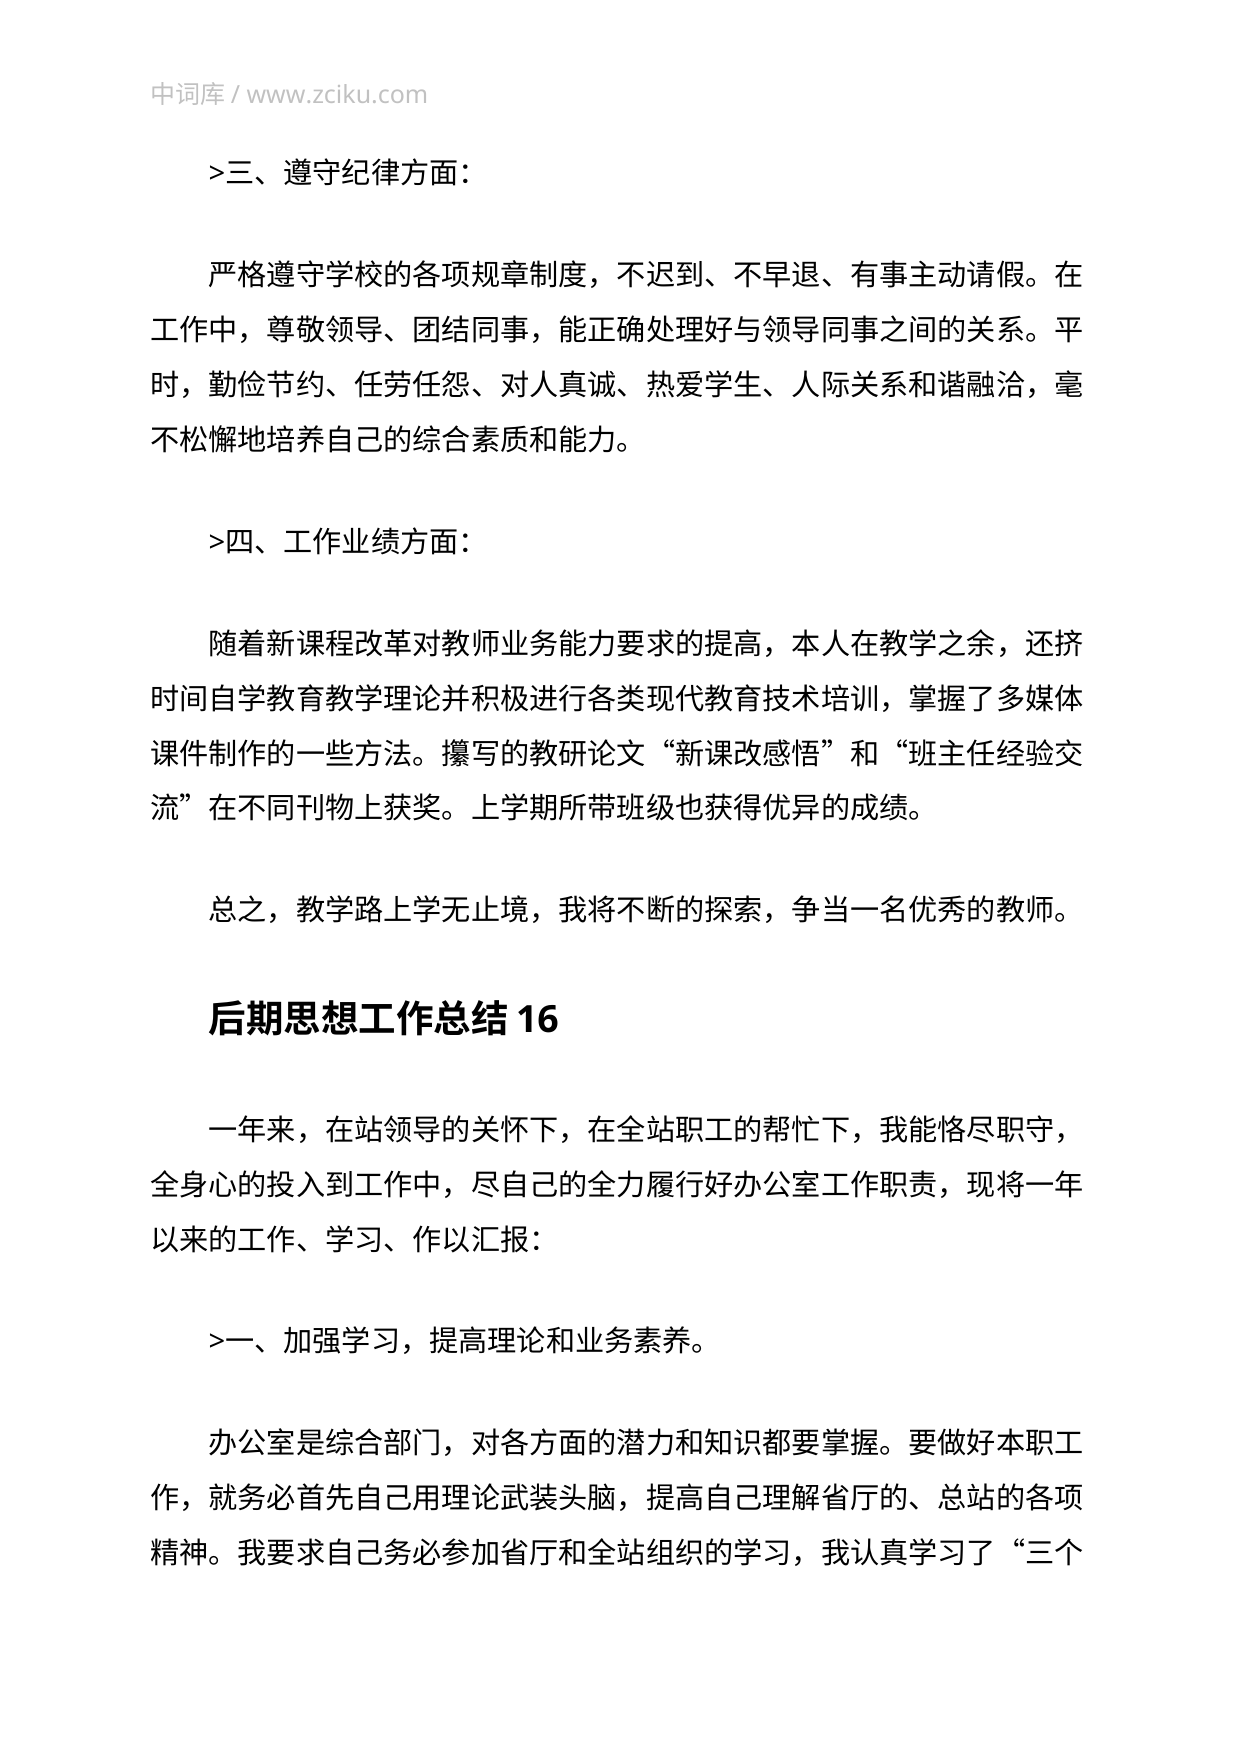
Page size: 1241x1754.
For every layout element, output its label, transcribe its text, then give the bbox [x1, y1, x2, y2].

text 后期思想工作总结16 [150, 989, 1090, 1043]
text 一年来，在站领导的关怀下，在全站职工的帮忙下，我能恪尽职守，全身心的投入到工作中，尽自己的全力履行好办公室工作职责，现将一年以来的工作、学习、作以汇报： [150, 1106, 1090, 1258]
text >一、加强学习，提高理论和业务素养。 [150, 1318, 1090, 1360]
text >三、遵守纪律方面： [150, 150, 1090, 192]
text 严格遵守学校的各项规章制度，不迟到、不早退、有事主动请假。在工作中，尊敬领导、团结同事，能正确处理好与领导同事之间的关系。平时，勤俭节约、任劳任怨、对人真诚、热爱学生、人际关系和谐融洽，毫不松懈地培养自己的综合素质和能力。 [150, 252, 1090, 459]
text >四、工作业绩方面： [150, 518, 1090, 561]
text 随着新课程改革对教师业务能力要求的提高，本人在教学之余，还挤时间自学教育教学理论并积极进行各类现代教育技术培训，掌握了多媒体课件制作的一些方法。攥写的教研论文“新课改感悟”和“班主任经验交流”在不同刊物上获奖。上学期所带班级也获得优异的成绩。 [150, 620, 1090, 827]
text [150, 1420, 1090, 1572]
text 总之，教学路上学无止境，我将不断的探索，争当一名优秀的教师。 [150, 887, 1090, 929]
